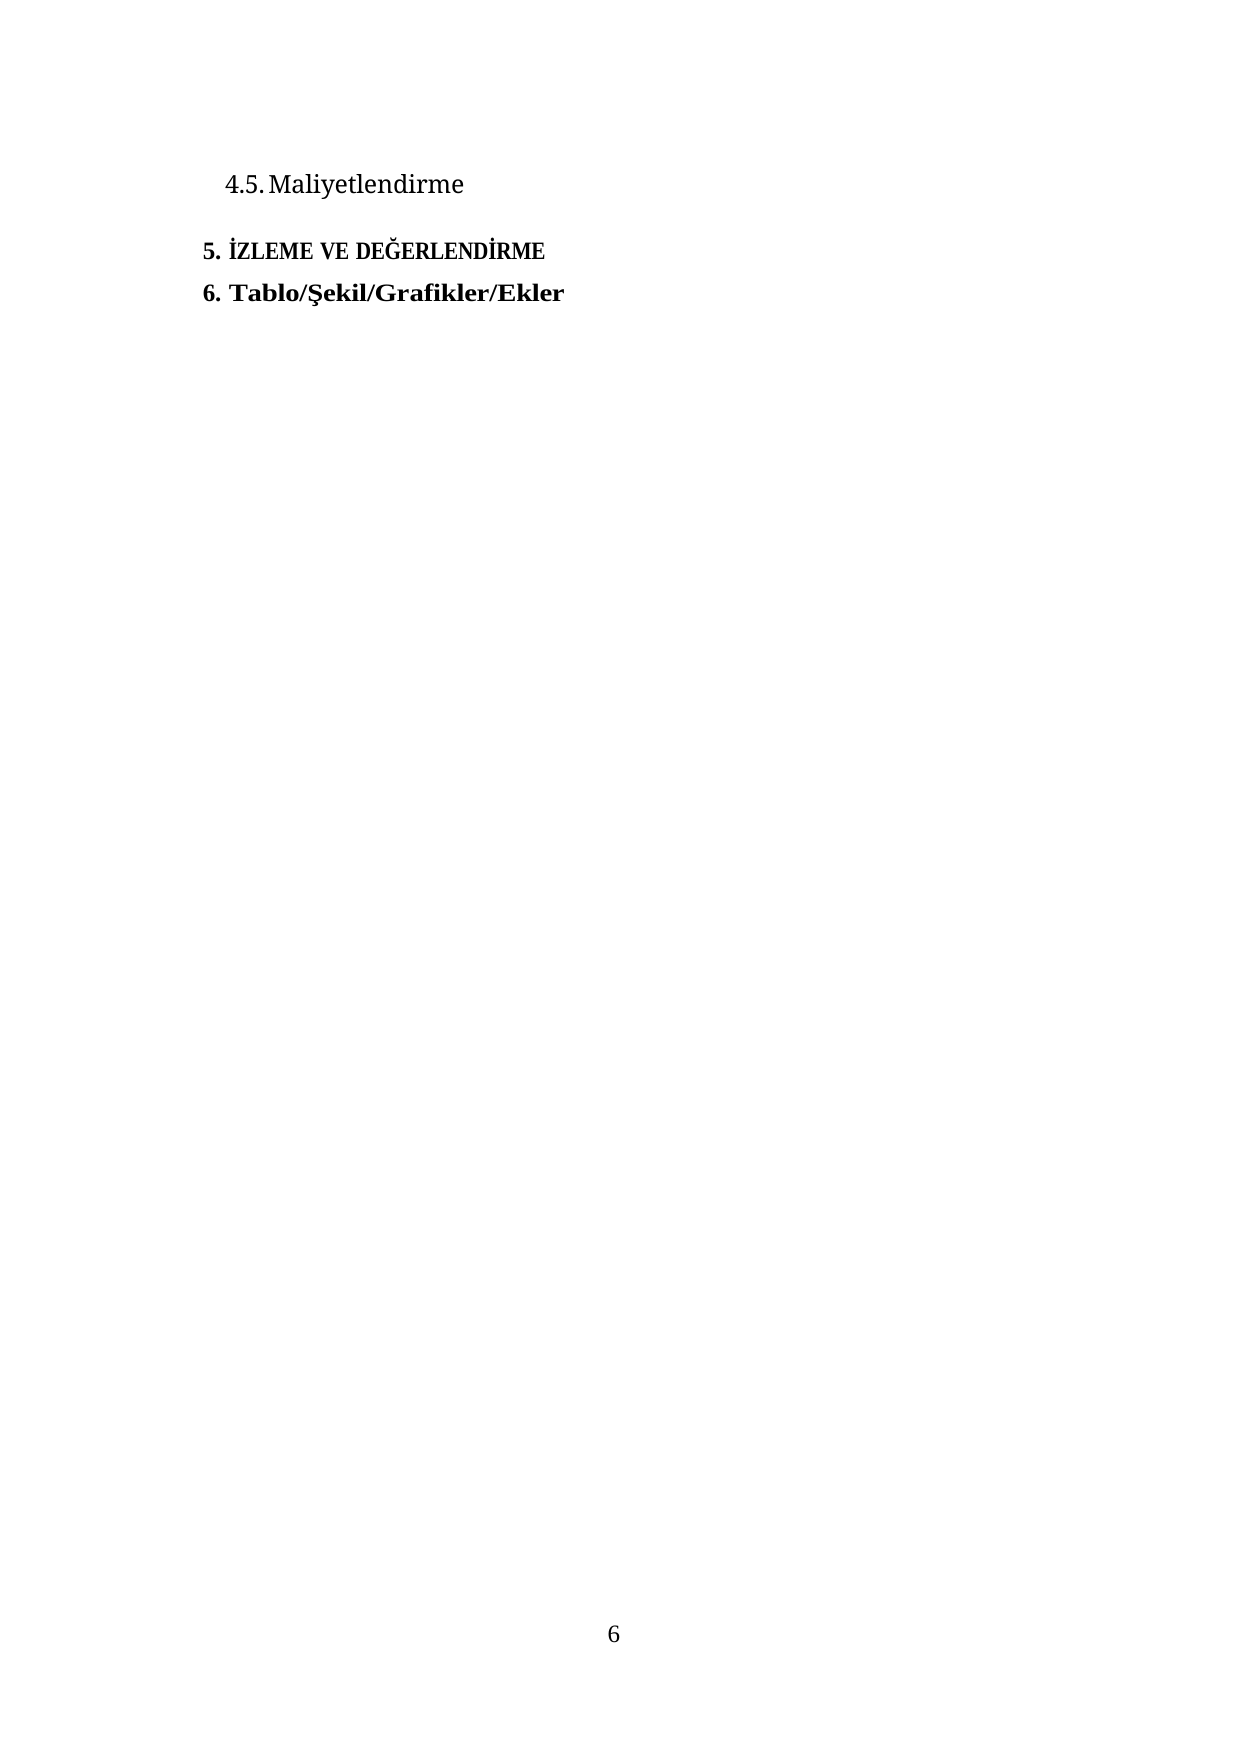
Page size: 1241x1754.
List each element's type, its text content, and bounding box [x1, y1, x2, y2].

list Tablo/Şekil/Grafikler/Ekler [203, 278, 1198, 307]
list Maliyetlendirme [225, 167, 1198, 201]
list İZLEME VE DEĞERLENDİRME [203, 236, 1198, 265]
